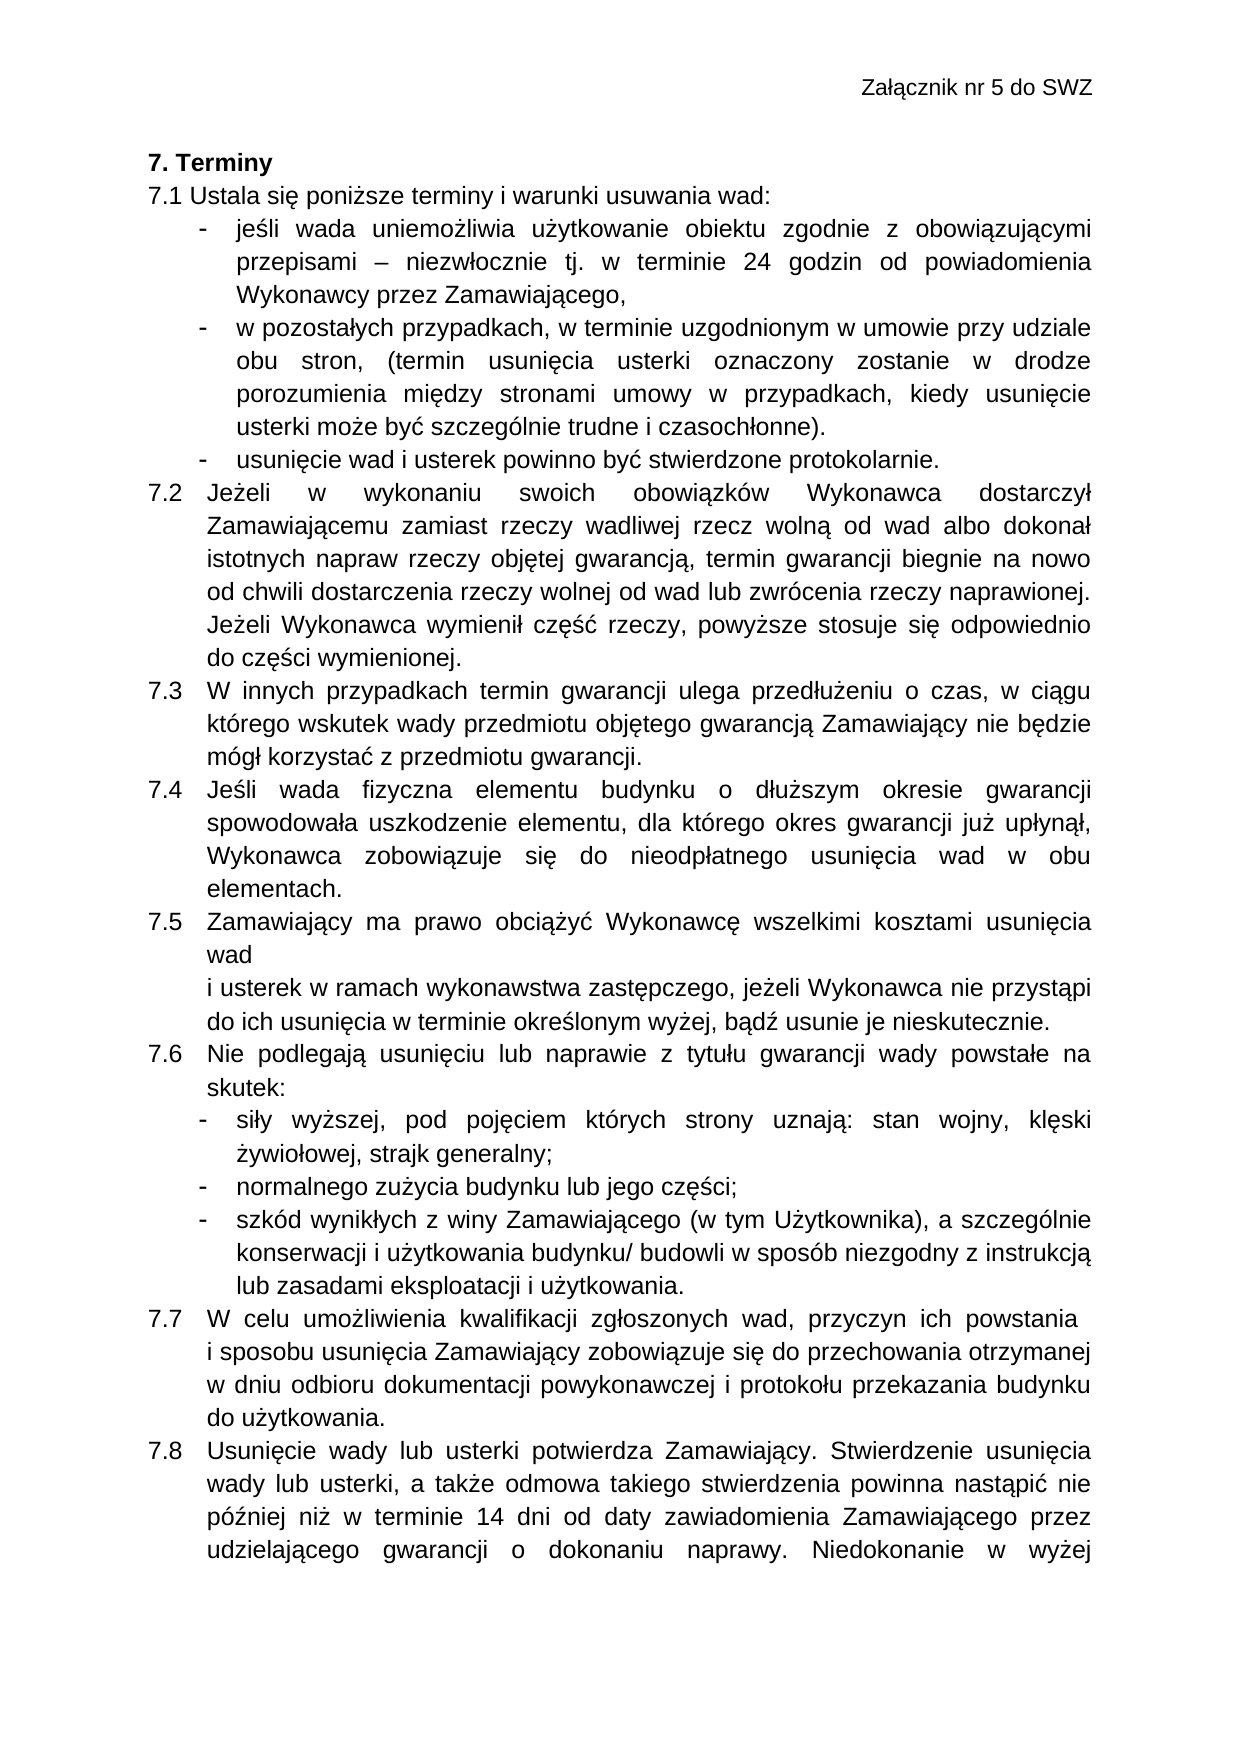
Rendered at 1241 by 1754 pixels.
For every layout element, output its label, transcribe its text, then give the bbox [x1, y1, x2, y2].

list szkód wynikłych z winy Zamawiającego (w tym Użytkownika), a szczególnie konserwacji i użytkowania budynku/ budowli w sposób niezgodny z instrukcją lub zasadami eksploatacji i użytkowania. [199, 1205, 1093, 1300]
text 7.6 Nie podlegają usunięciu lub naprawie z tytułu gwarancji wady powstałe na skutek: [148, 1039, 1093, 1101]
text 7.4 Jeśli wada fizyczna elementu budynku o dłuższym okresie gwarancji spowodowała uszkodzenie elementu, dla którego okres gwarancji już upłynął, Wykonawca zobowiązuje się do nieodpłatnego usunięcia wad w obu elementach. [148, 775, 1093, 903]
text 7.7 W celu umożliwienia kwalifikacji zgłoszonych wad, przyczyn ich powstania i sposobu usunięcia Zamawiający zobowiązuje się do przechowania otrzymanej w dniu odbioru dokumentacji powykonawczej i protokołu przekazania budynku do użytkowania. [148, 1304, 1093, 1432]
text 7.2 Jeżeli w wykonaniu swoich obowiązków Wykonawca dostarczył Zamawiającemu zamiast rzeczy wadliwej rzecz wolną od wad albo dokonał istotnych napraw rzeczy objętej gwarancją, termin gwarancji biegnie na nowo od chwili dostarczenia rzeczy wolnej od wad lub zwrócenia rzeczy naprawionej. Jeżeli Wykonawca wymienił część rzeczy, powyższe stosuje się odpowiednio do części wymienionej. [148, 478, 1093, 672]
list normalnego zużycia budynku lub jego części; [199, 1172, 1093, 1201]
text 7.3 W innych przypadkach termin gwarancji ulega przedłużeniu o czas, w ciągu którego wskutek wady przedmiotu objętego gwarancją Zamawiający nie będzie mógł korzystać z przedmiotu gwarancji. [148, 676, 1093, 771]
list usunięcie wad i usterek powinno być stwierdzone protokolarnie. [199, 445, 1093, 474]
list w pozostałych przypadkach, w terminie uzgodnionym w umowie przy udziale obu stron, (termin usunięcia usterki oznaczony zostanie w drodze porozumienia między stronami umowy w przypadkach, kiedy usunięcie usterki może być szczególnie trudne i czasochłonne). [199, 313, 1093, 441]
list siły wyższej, pod pojęciem których strony uznają: stan wojny, klęski żywiołowej, strajk generalny; [199, 1106, 1093, 1167]
text 7.5 Zamawiający ma prawo obciążyć Wykonawcę wszelkimi kosztami usunięcia wad i usterek w ramach wykonawstwa zastępczego, jeżeli Wykonawca nie przystąpi do ich usunięcia w terminie określonym wyżej, bądź usunie je nieskutecznie. [148, 907, 1093, 1035]
text 7.1 Ustala się poniższe terminy i warunki usuwania wad: [148, 181, 1093, 209]
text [148, 1436, 1093, 1564]
text 7. Terminy [148, 148, 1093, 176]
list jeśli wada uniemożliwia użytkowanie obiektu zgodnie z obowiązującymi przepisami – niezwłocznie tj. w terminie 24 godzin od powiadomienia Wykonawcy przez Zamawiającego, [199, 214, 1093, 308]
